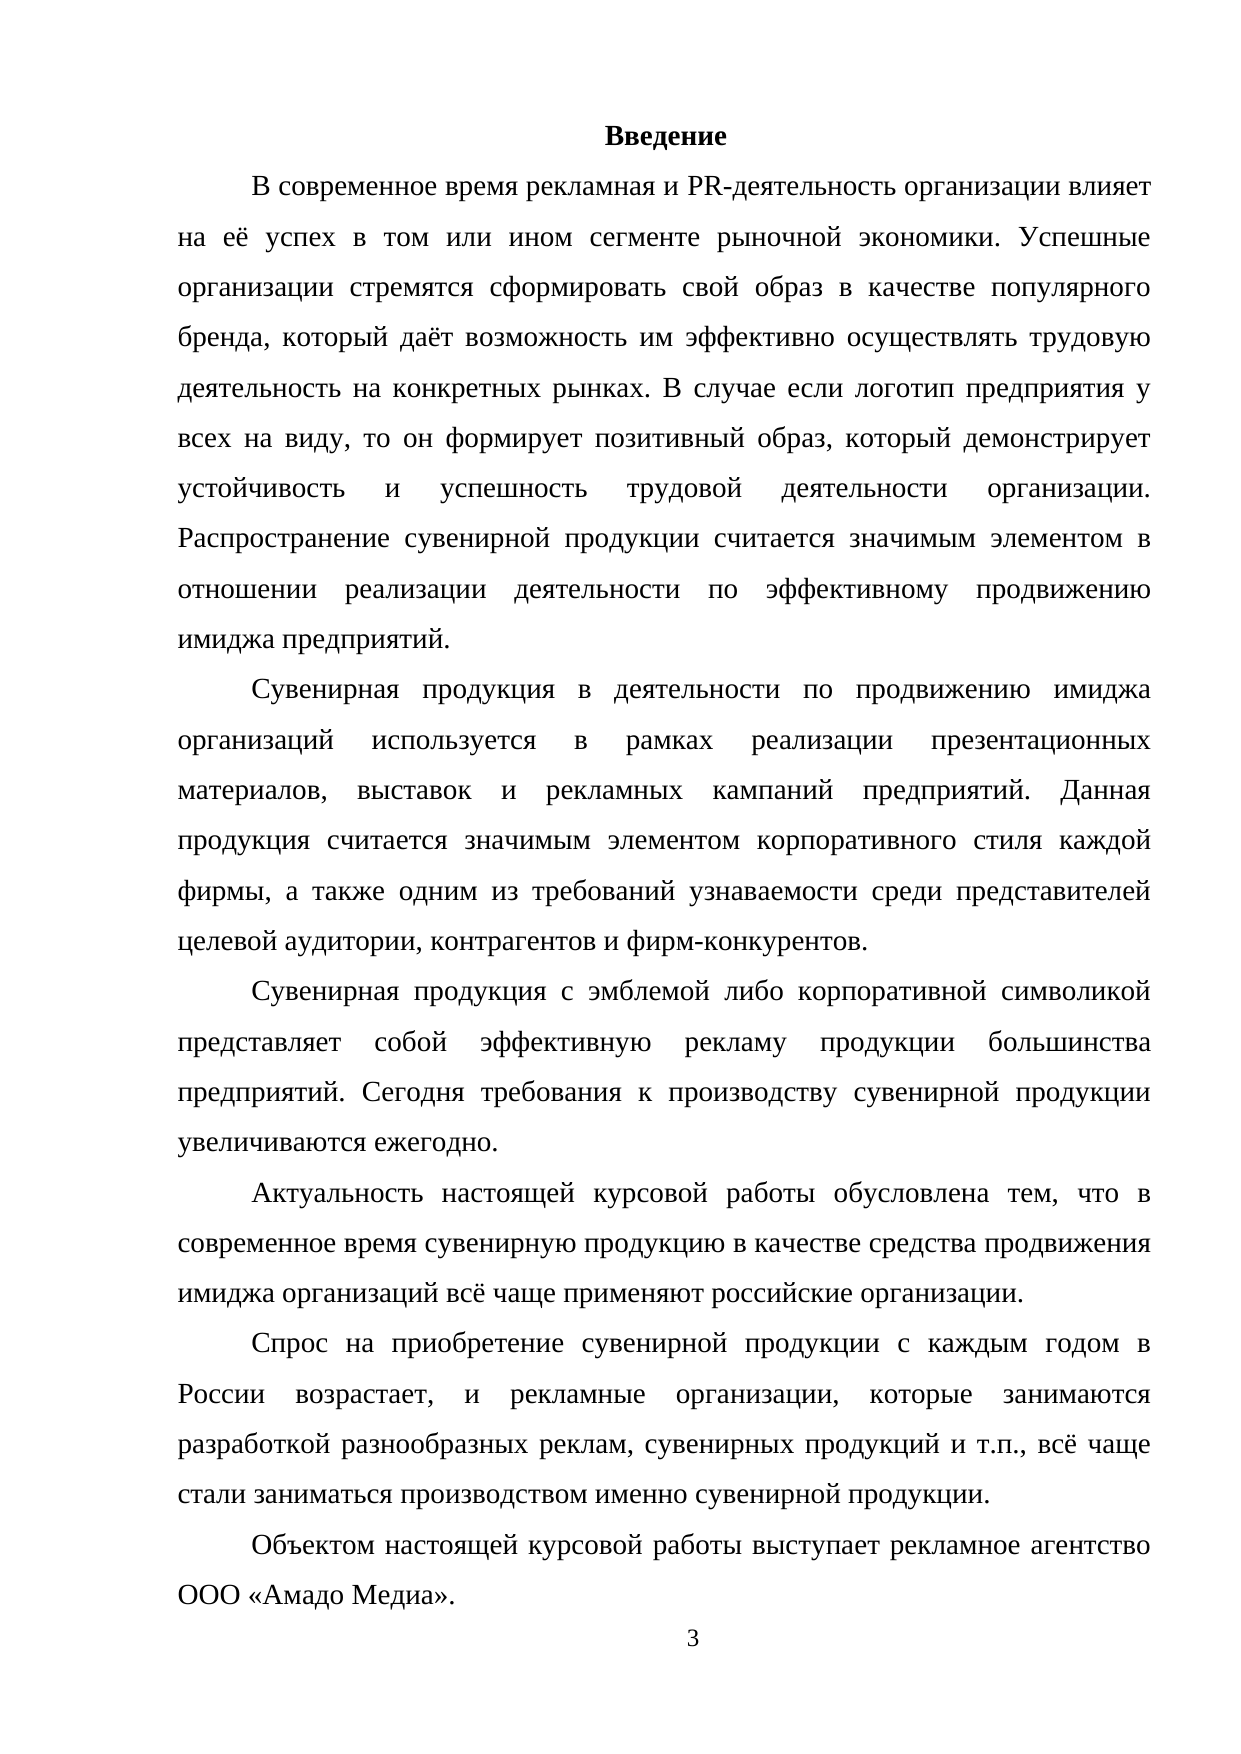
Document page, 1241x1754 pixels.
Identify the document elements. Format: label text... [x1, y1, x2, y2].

text Сувенирная продукция в деятельности по продвижению имиджа организаций используется в рамках реализации презентационных материалов, выставок и рекламных кампаний предприятий. Данная продукция считается значимым элементом корпоративного стиля каждой фирмы, а также одним из требований узнаваемости среди представителей целевой аудитории, контрагентов и фирм-конкурентов. [177, 672, 1152, 957]
text Объектом настоящей курсовой работы выступает рекламное агентство ООО «Амадо Медиа». [177, 1527, 1152, 1611]
text Актуальность настоящей курсовой работы обусловлена тем, что в современное время сувенирную продукцию в качестве средства продвижения имиджа организаций всё чаще применяют российские организации. [177, 1175, 1152, 1309]
text В современное время рекламная и PR-деятельность организации влияет на её успех в том или ином сегменте рыночной экономики. Успешные организации стремятся сформировать свой образ в качестве популярного бренда, который даёт возможность им эффективно осуществлять трудовую деятельность на конкретных рынках. В случае если логотип предприятия у всех на виду, то он формирует позитивный образ, который демонстрирует устойчивость и успешность трудовой деятельности организации. Распространение сувенирной продукции считается значимым элементом в отношении реализации деятельности по эффективному продвижению имиджа предприятий. [177, 168, 1152, 655]
subtitle Введение [178, 118, 1153, 152]
text Спрос на приобретение сувенирной продукции с каждым годом в России возрастает, и рекламные организации, которые занимаются разработкой разнообразных реклам, сувенирных продукций и т.п., всё чаще стали заниматься производством именно сувенирной продукции. [177, 1326, 1152, 1510]
text Сувенирная продукция с эмблемой либо корпоративной символикой представляет собой эффективную рекламу продукции большинства предприятий. Сегодня требования к производству сувенирной продукции увеличиваются ежегодно. [177, 973, 1152, 1158]
